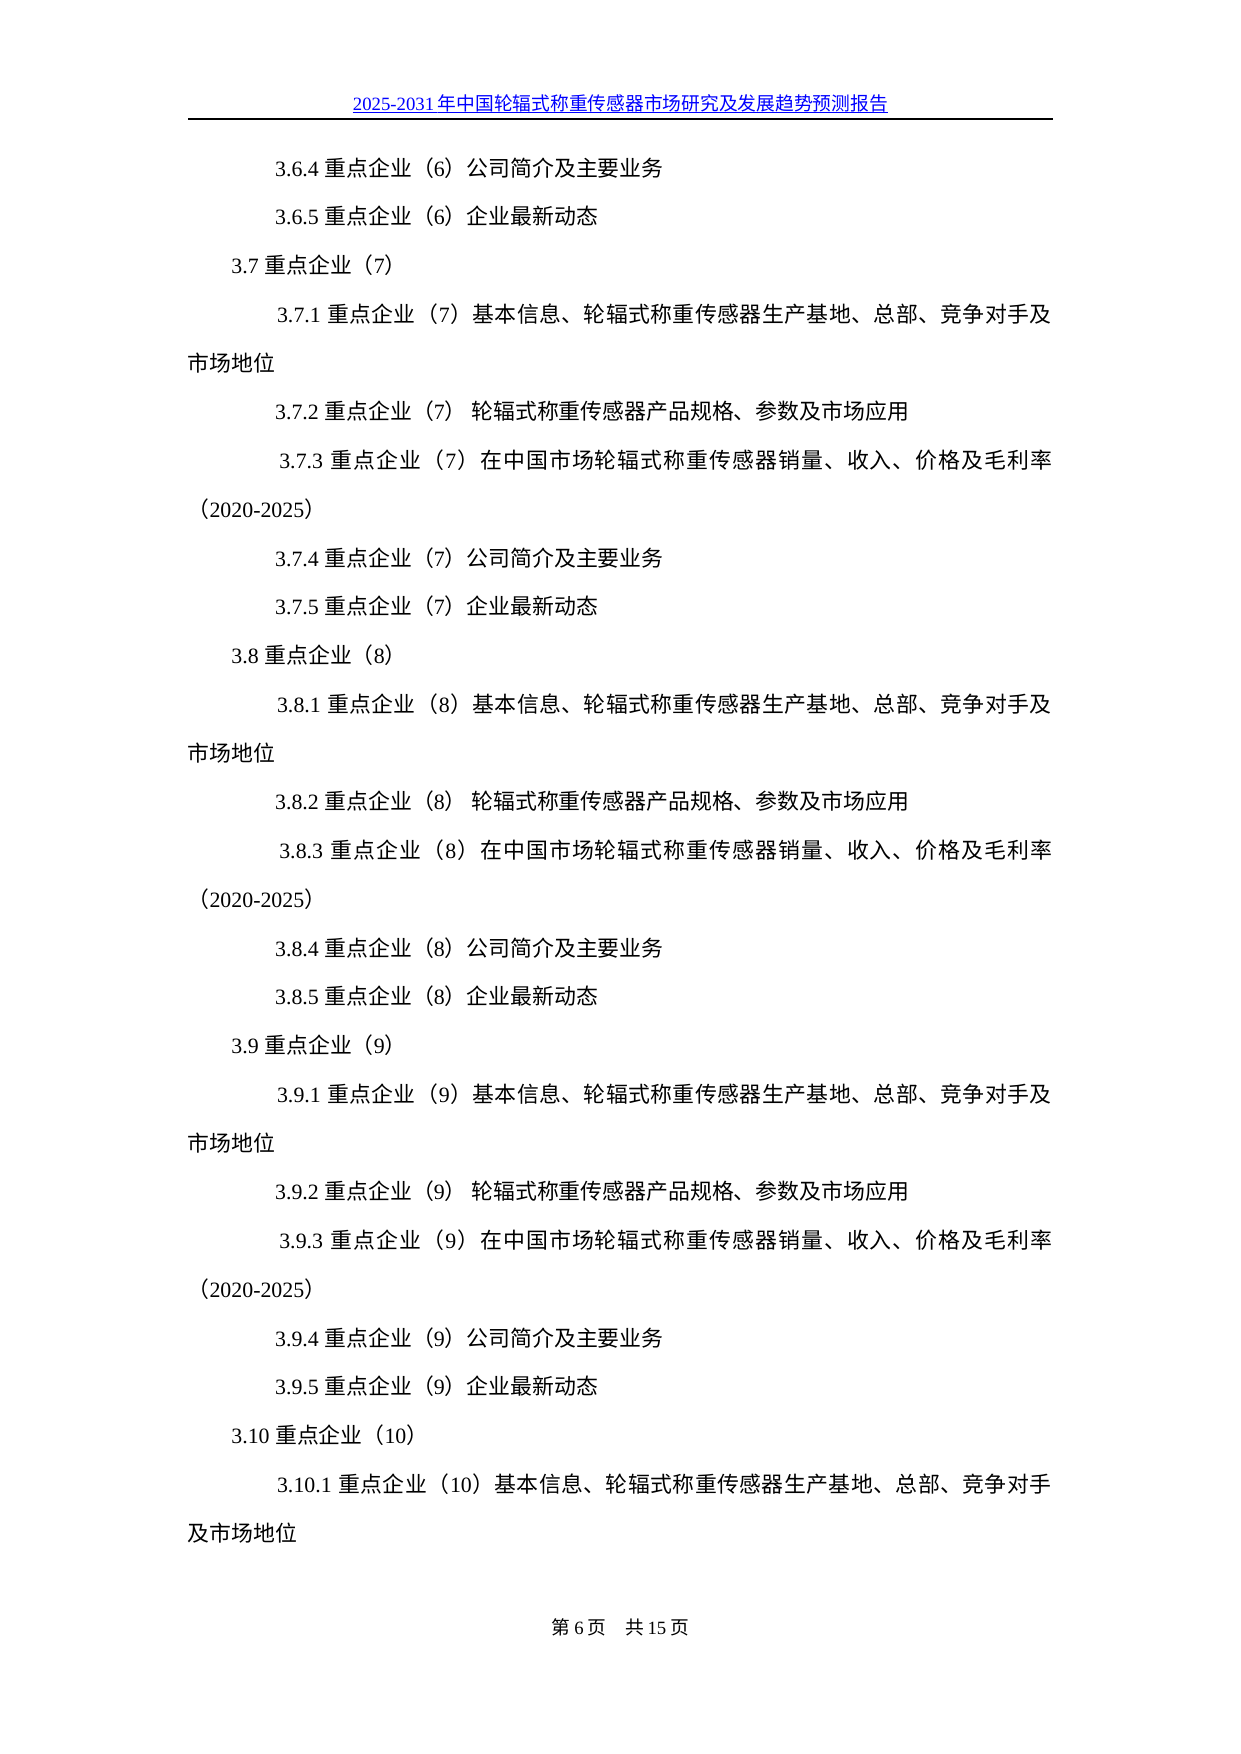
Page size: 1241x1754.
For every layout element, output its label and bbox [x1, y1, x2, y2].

text [187, 150, 1053, 1548]
